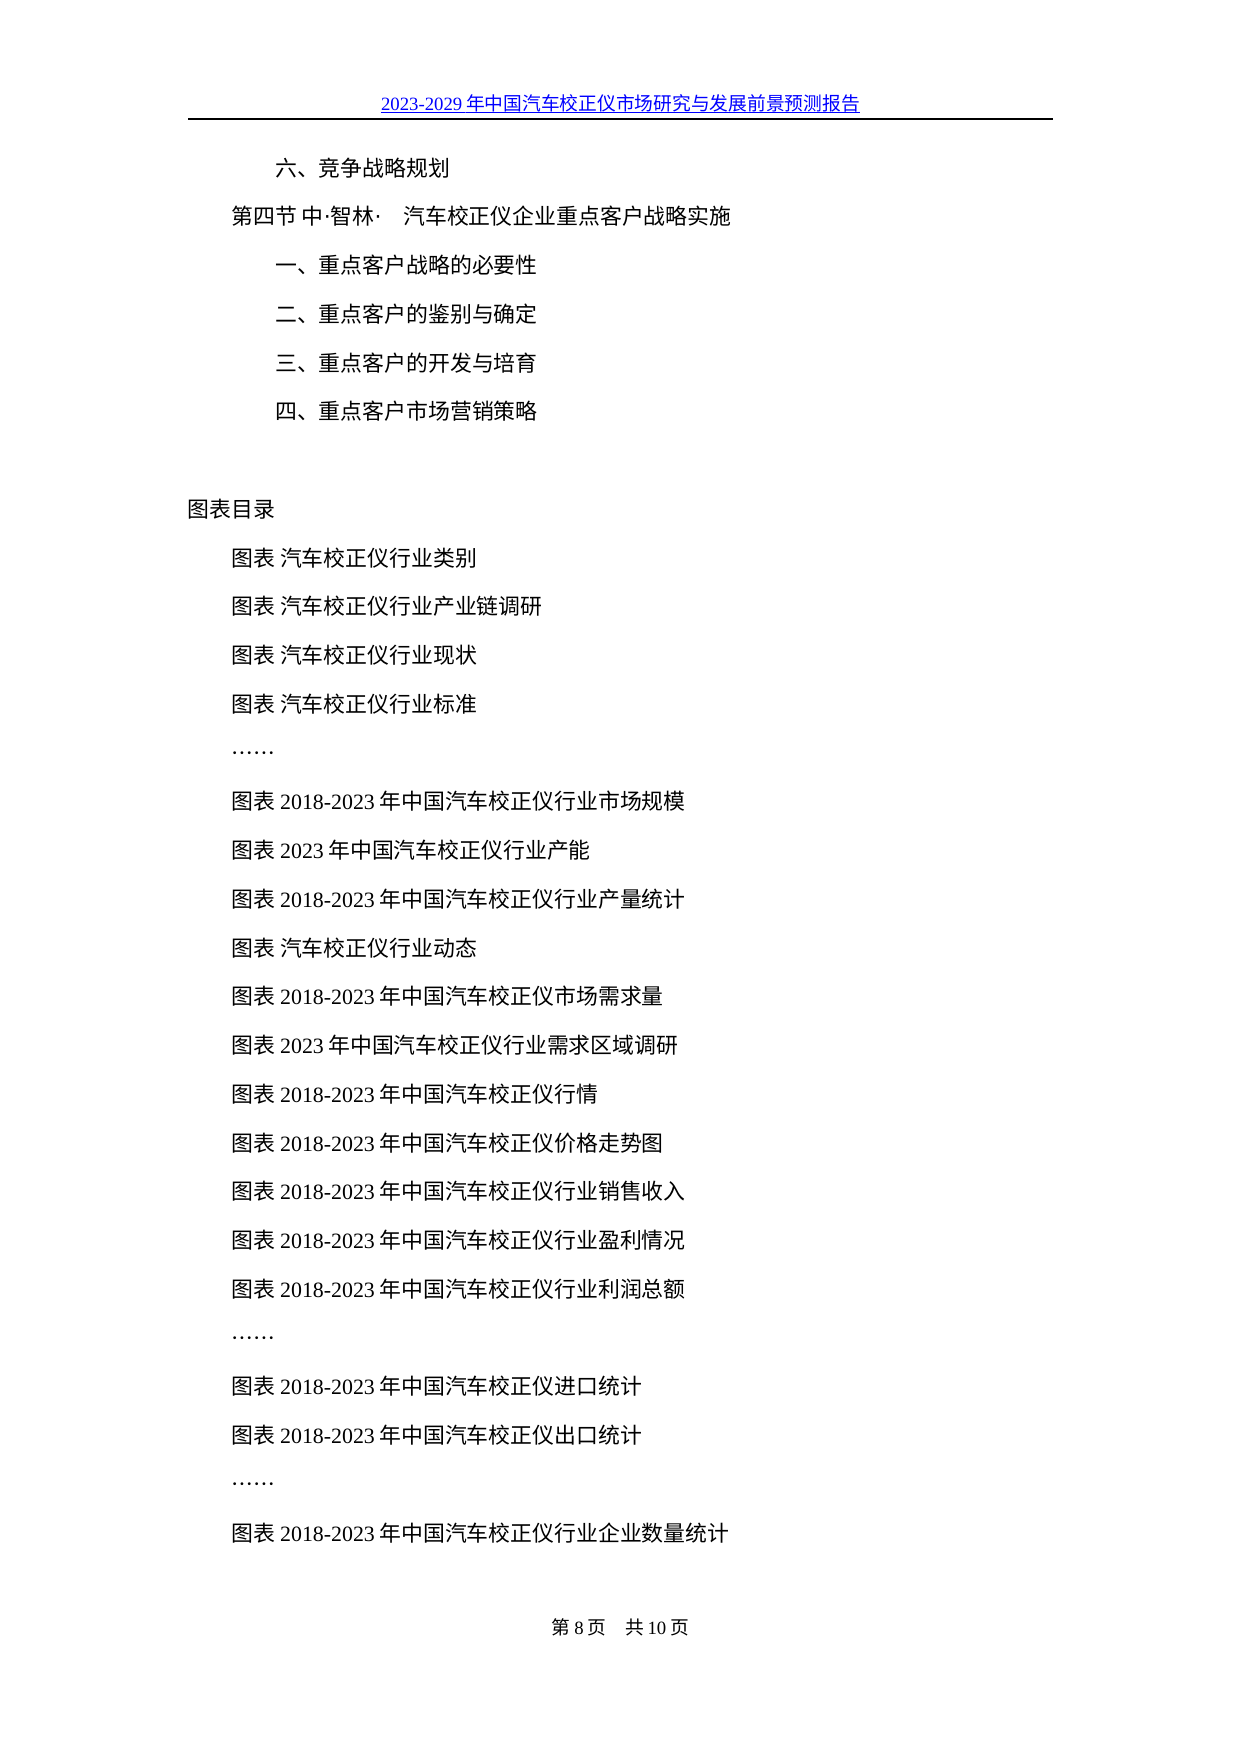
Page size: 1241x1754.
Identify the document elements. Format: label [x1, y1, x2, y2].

text [187, 150, 1053, 1548]
